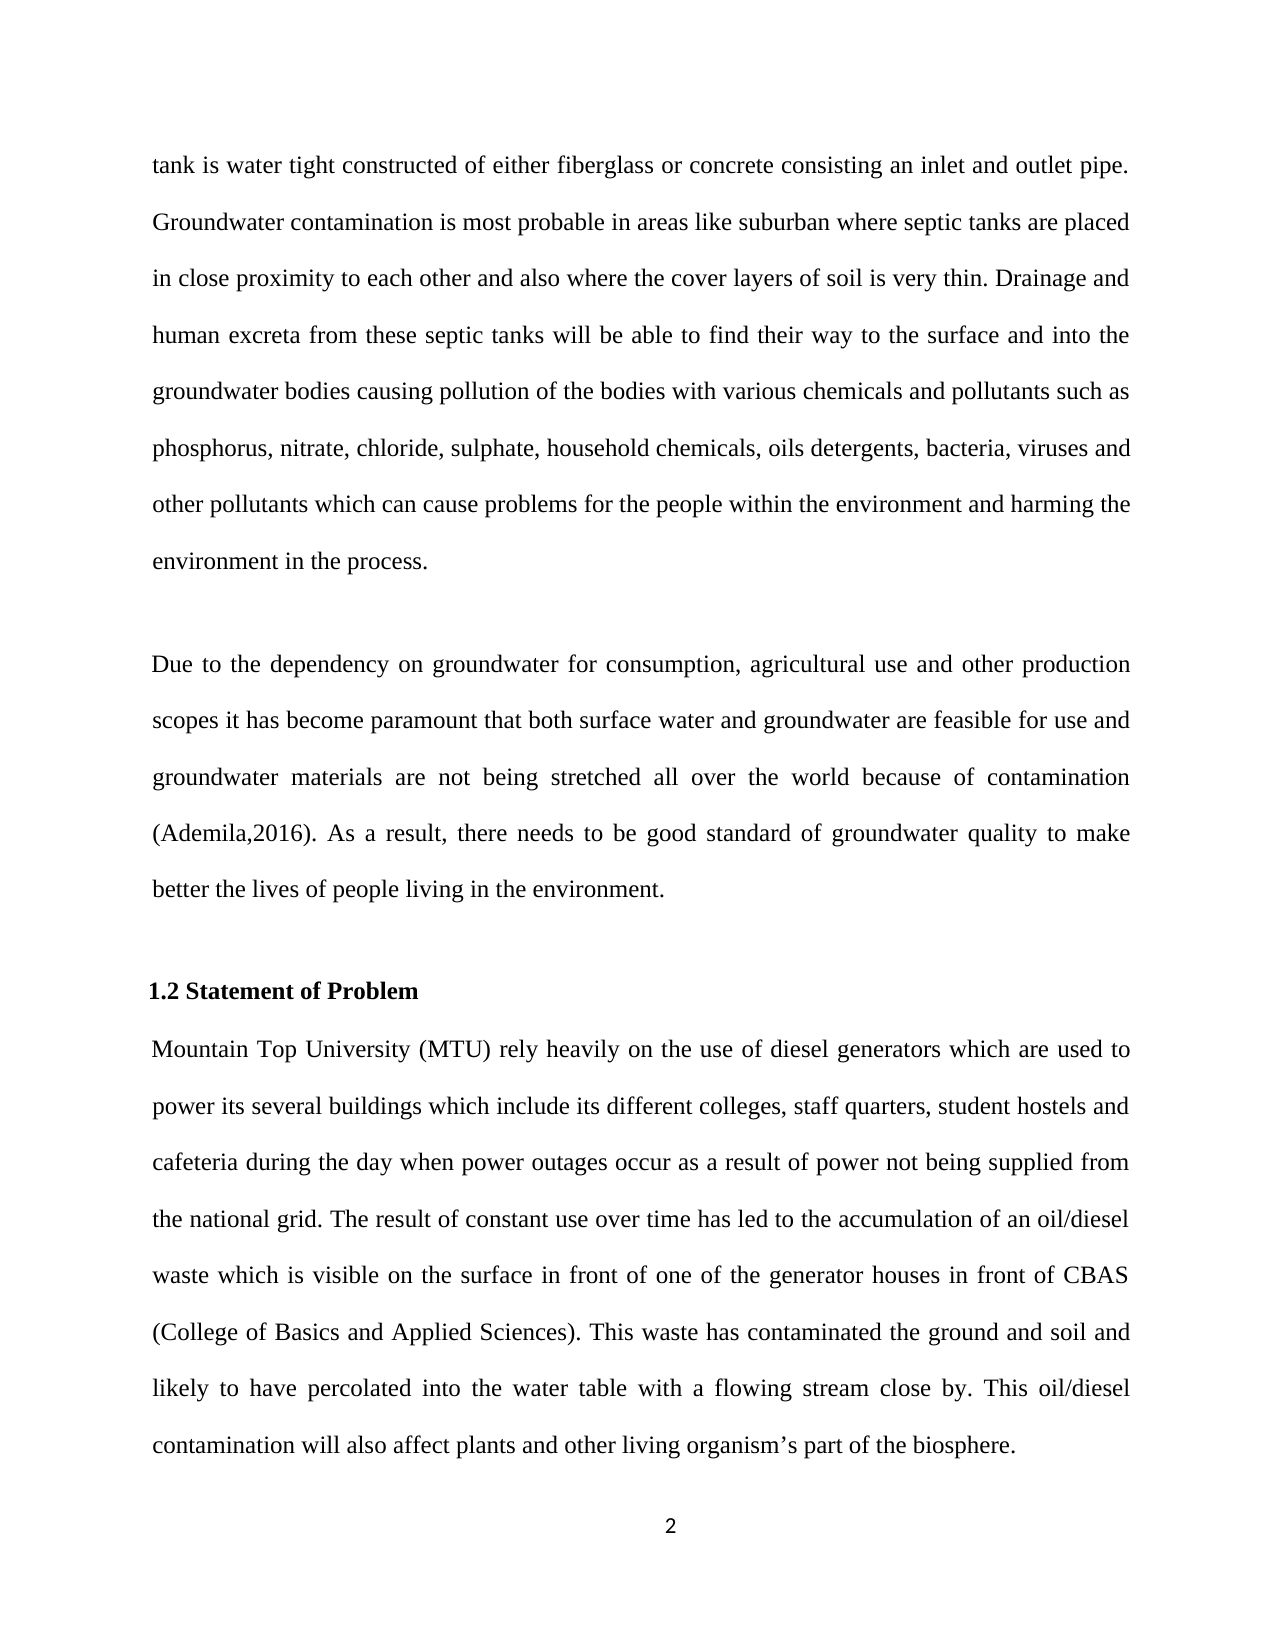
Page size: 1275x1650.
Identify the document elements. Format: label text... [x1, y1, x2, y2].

text 1.2 Statement of Problem [148, 976, 1131, 1005]
text 2 [664, 1512, 1131, 1540]
text tank is water tight constructed of either fiberglass or concrete consisting an inlet and outlet pipe. Groundwater contamination is most probable in areas like suburban where septic tanks are placed in close proximity to each other and also where the cover layers of soil is very thin. Drainage and human excreta from these septic tanks will be able to find their way to the surface and into the groundwater bodies causing pollution of the bodies with various chemicals and pollutants such as phosphorus, nitrate, chloride, sulphate, household chemicals, oils detergents, bacteria, viruses and other pollutants which can cause problems for the people within the environment and harming the environment in the process. [152, 150, 1131, 575]
text Due to the dependency on groundwater for consumption, agricultural use and other production scopes it has become paramount that both surface water and groundwater are feasible for use and groundwater materials are not being stretched all over the world because of contamination (Ademila,2016). As a result, there needs to be good standard of groundwater quality to make better the lives of people living in the environment. [151, 649, 1131, 903]
text Mountain Top University (MTU) rely heavily on the use of diesel generators which are used to power its several buildings which include its different colleges, staff quarters, student hostels and cafeteria during the day when power outages occur as a result of power not being supplied from the national grid. The result of constant use over time has led to the accumulation of an oil/diesel waste which is visible on the surface in front of one of the generator houses in front of CBAS (College of Basics and Applied Sciences). This waste has contaminated the ground and soil and likely to have percolated into the water table with a flowing stream close by. This oil/diesel contamination will also affect plants and other living organism’s part of the biosphere. [151, 1034, 1131, 1459]
